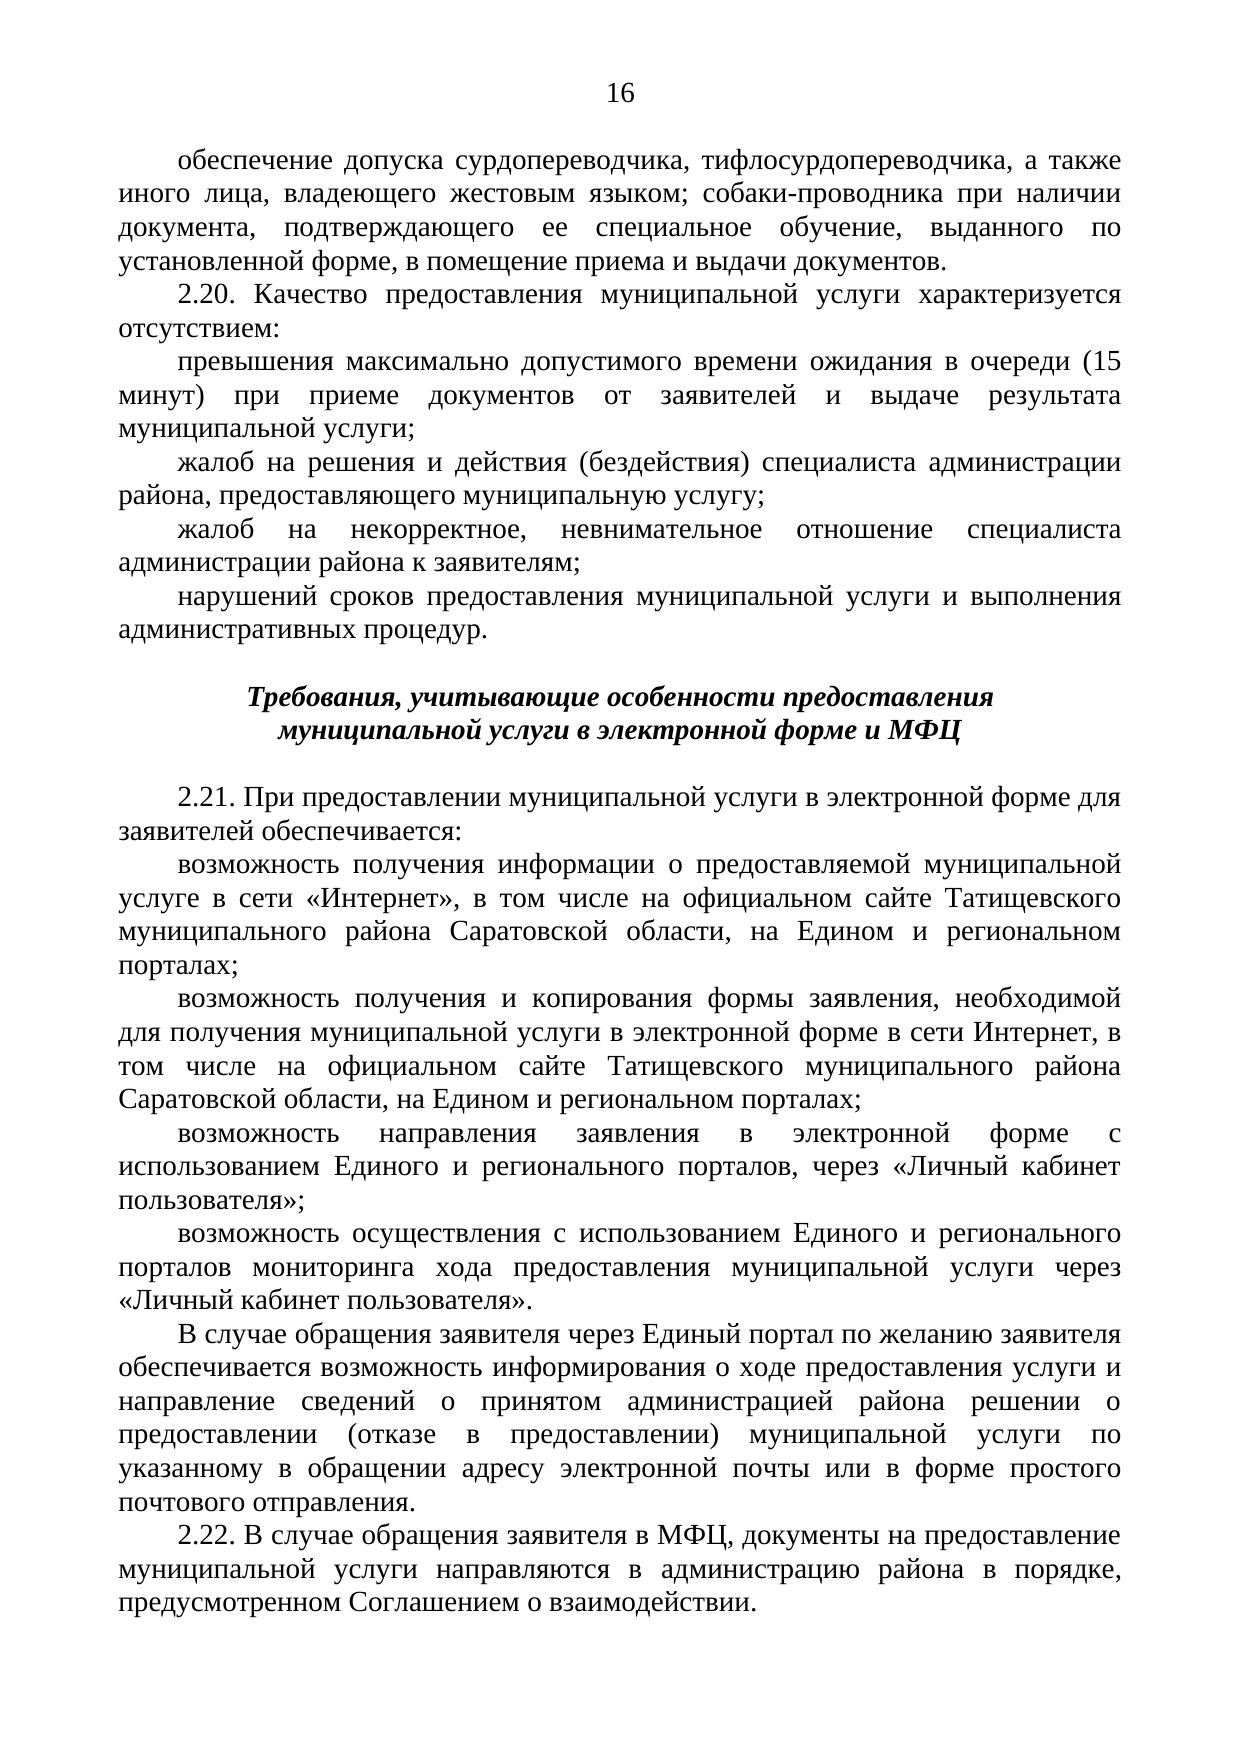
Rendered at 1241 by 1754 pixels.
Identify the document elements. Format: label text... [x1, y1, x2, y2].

text возможность получения и копирования формы заявления, необходимой для получения муниципальной услуги в электронной форме в сети Интернет, в том числе на официальном сайте Татищевского муниципального района Саратовской области, на Едином и региональном порталах; [118, 981, 1122, 1115]
text возможность осуществления с использованием Единого и регионального порталов мониторинга хода предоставления муниципальной услуги через «Личный кабинет пользователя». [118, 1215, 1122, 1316]
text обеспечение допуска сурдопереводчика, тифлосурдопереводчика, а также иного лица, владеющего жестовым языком; собаки-проводника при наличии документа, подтверждающего ее специальное обучение, выданного по установленной форме, в помещение приема и выдачи документов. [118, 142, 1122, 276]
text жалоб на решения и действия (бездействия) специалиста администрации района, предоставляющего муниципальную услугу; [118, 444, 1122, 511]
text 2.21. При предоставлении муниципальной услуги в электронной форме для заявителей обеспечивается: [118, 779, 1122, 846]
text возможность получения информации о предоставляемой муниципальной услуге в сети «Интернет», в том числе на официальном сайте Татищевского муниципального района Саратовской области, на Едином и региональном порталах; [118, 846, 1122, 981]
text 2.22. В случае обращения заявителя в МФЦ, документы на предоставление муниципальной услуги направляются в администрацию района в порядке, предусмотренном Соглашением о взаимодействии. [118, 1517, 1122, 1618]
text возможность направления заявления в электронной форме с использованием Единого и регионального порталов, через «Личный кабинет пользователя»; [118, 1115, 1122, 1215]
text муниципальной услуги в электронной форме и МФЦ [118, 712, 1122, 746]
text Требования, учитывающие особенности предоставления [118, 679, 1122, 712]
text жалоб на некорректное, невнимательное отношение специалиста администрации района к заявителям; [118, 511, 1122, 578]
text превышения максимально допустимого времени ожидания в очереди (15 минут) при приеме документов от заявителей и выдаче результата муниципальной услуги; [118, 343, 1122, 444]
text нарушений сроков предоставления муниципальной услуги и выполнения административных процедур. [118, 578, 1122, 645]
text 2.20. Качество предоставления муниципальной услуги характеризуется отсутствием: [118, 276, 1122, 343]
text В случае обращения заявителя через Единый портал по желанию заявителя обеспечивается возможность информирования о ходе предоставления услуги и направление сведений о принятом администрацией района решении о предоставлении (отказе в предоставлении) муниципальной услуги по указанному в обращении адресу электронной почты или в форме простого почтового отправления. [118, 1316, 1122, 1517]
